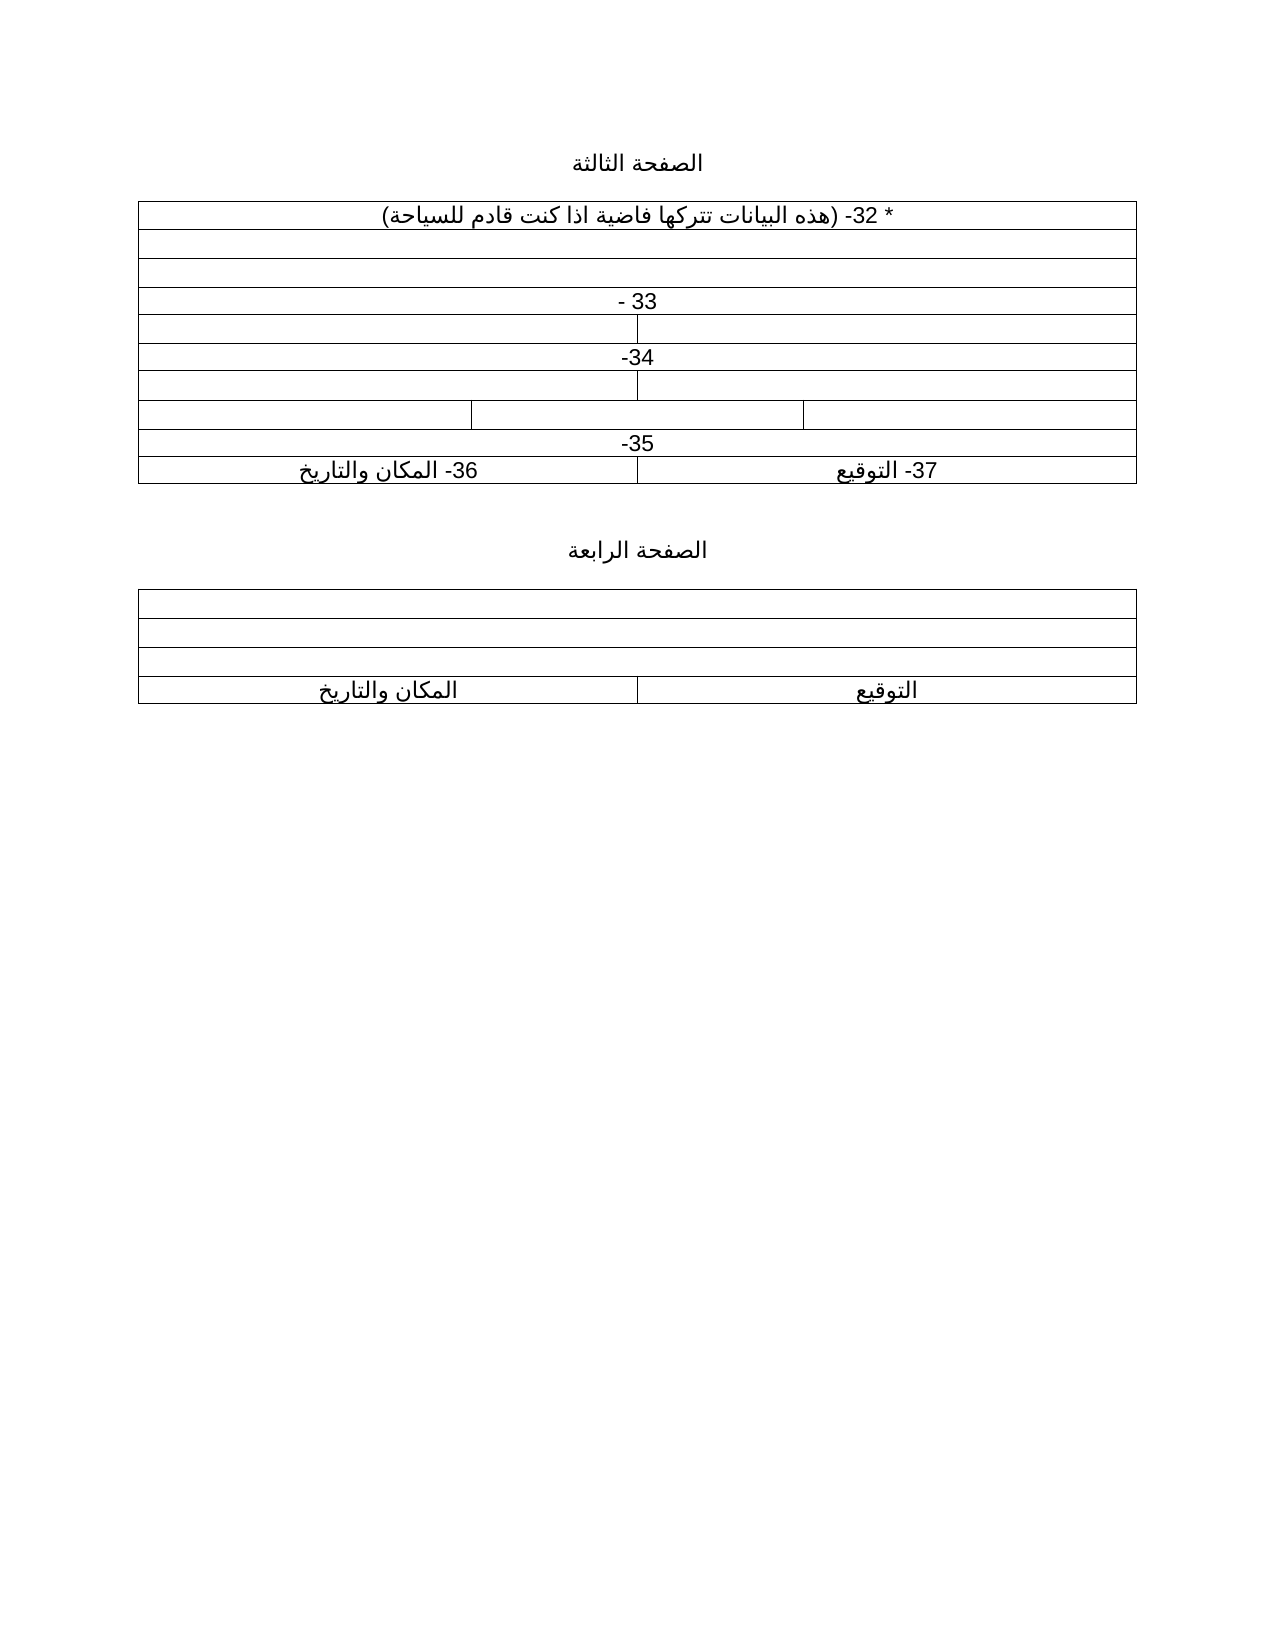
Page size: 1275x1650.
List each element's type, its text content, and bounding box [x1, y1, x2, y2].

table_cell [139, 401, 471, 428]
text الصفحة الرابعة [150, 537, 1125, 564]
table_cell [139, 371, 637, 399]
table_cell [139, 648, 1136, 676]
table_cell [139, 619, 1136, 647]
table_cell [638, 371, 1136, 399]
table_cell 37- التوقيع [638, 457, 1136, 483]
table_cell المكان والتاريخ [139, 677, 637, 703]
text الصفحة الثالثة [150, 150, 1125, 176]
table_cell 36- المكان والتاريخ [139, 457, 637, 483]
table_cell [472, 401, 803, 428]
table_cell 35- [139, 430, 1136, 456]
table_header * 32- (هذه البيانات تتركها فاضية اذا كنت قادم للسياحة) [139, 202, 1136, 228]
table_cell [804, 401, 1136, 428]
table_cell [139, 230, 1136, 257]
table_cell التوقيع [638, 677, 1136, 703]
table_cell [139, 315, 637, 343]
table_cell [638, 315, 1136, 343]
table_header [139, 590, 1136, 617]
table_cell [139, 259, 1136, 287]
table_cell 34- [139, 344, 1136, 370]
table_cell 33 - [139, 288, 1136, 314]
